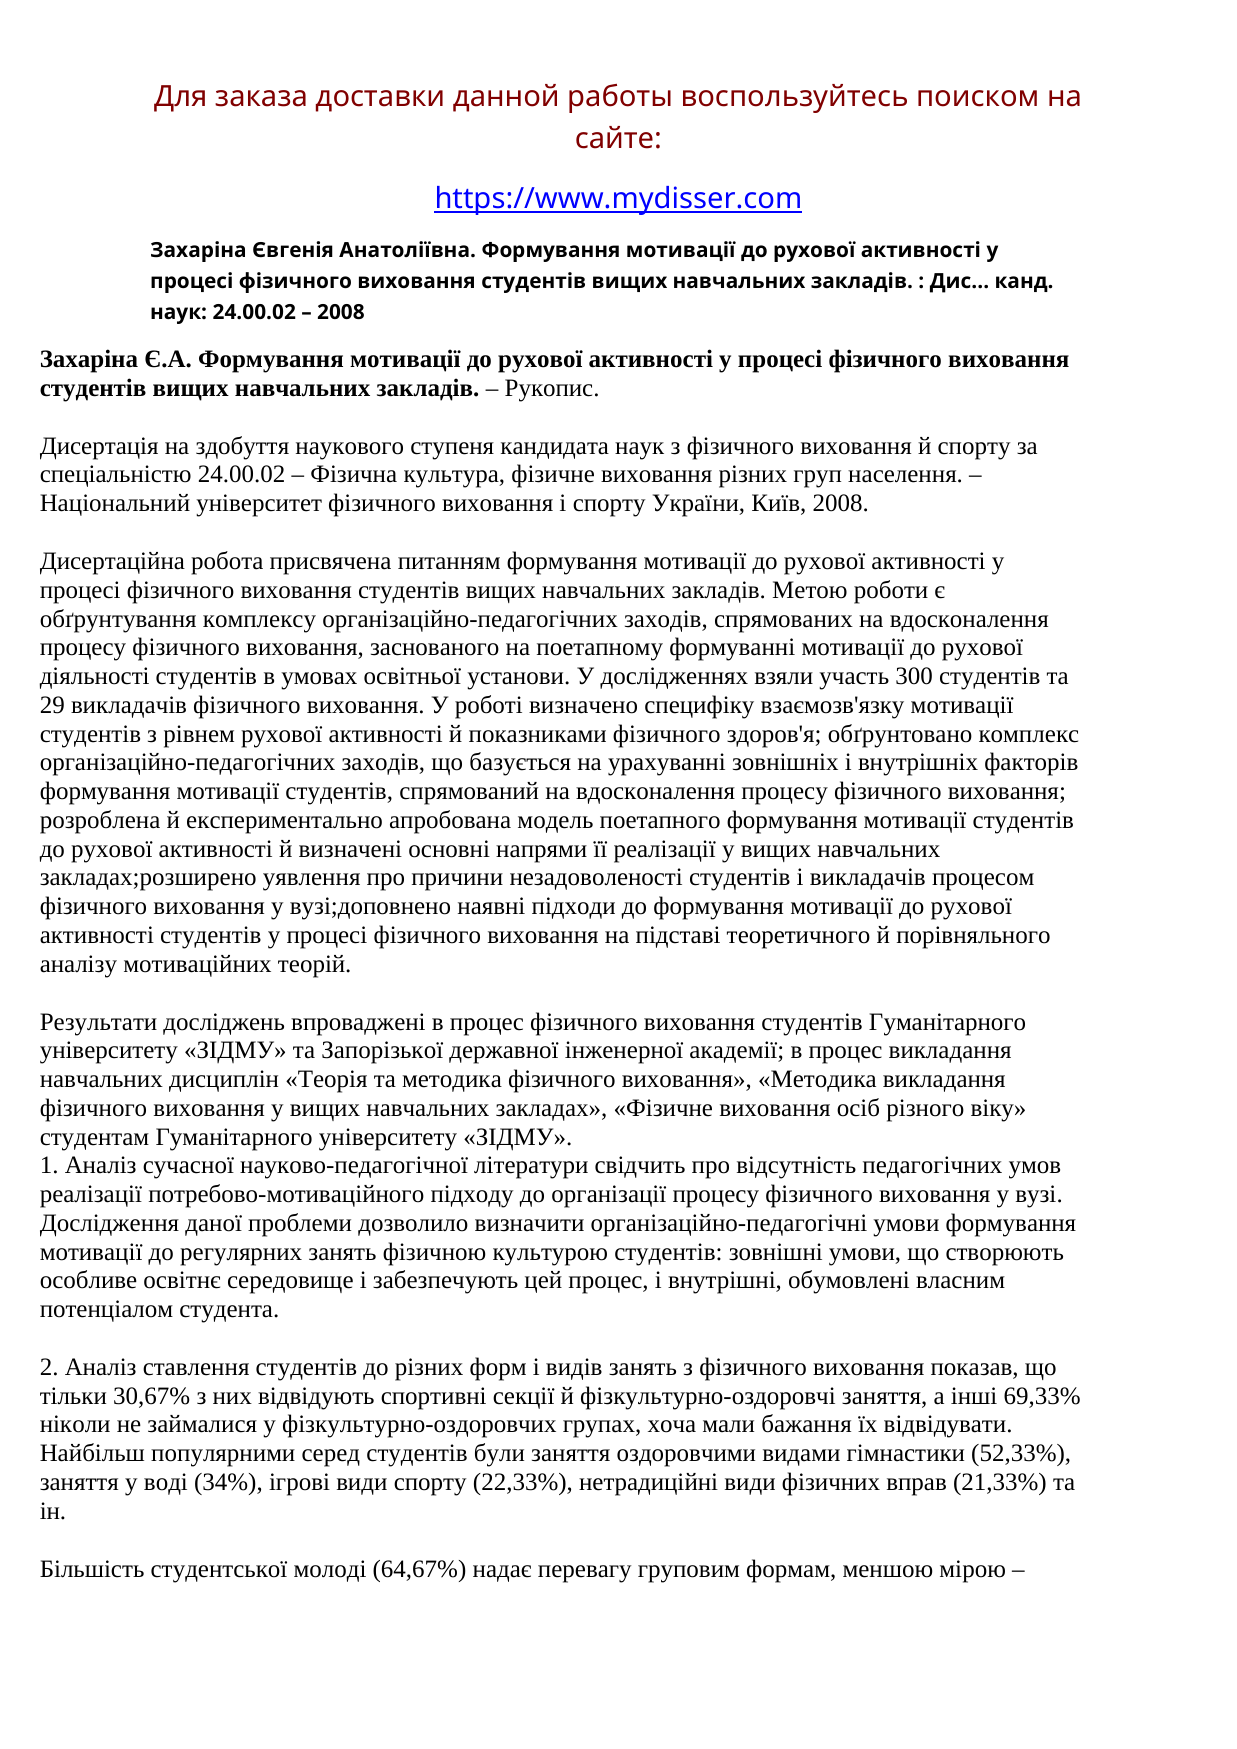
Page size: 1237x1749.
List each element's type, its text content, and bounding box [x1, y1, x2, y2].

table_header [40, 344, 1086, 1150]
table_cell [40, 1150, 1086, 1582]
text Захаріна Євгенія Анатоліївна. Формування мотивації до рухової активності у процесі фізичного виховання студентів вищих навчальних закладів. : Дис... канд. наук: 24.00.02 – 2008 [150, 236, 1086, 325]
